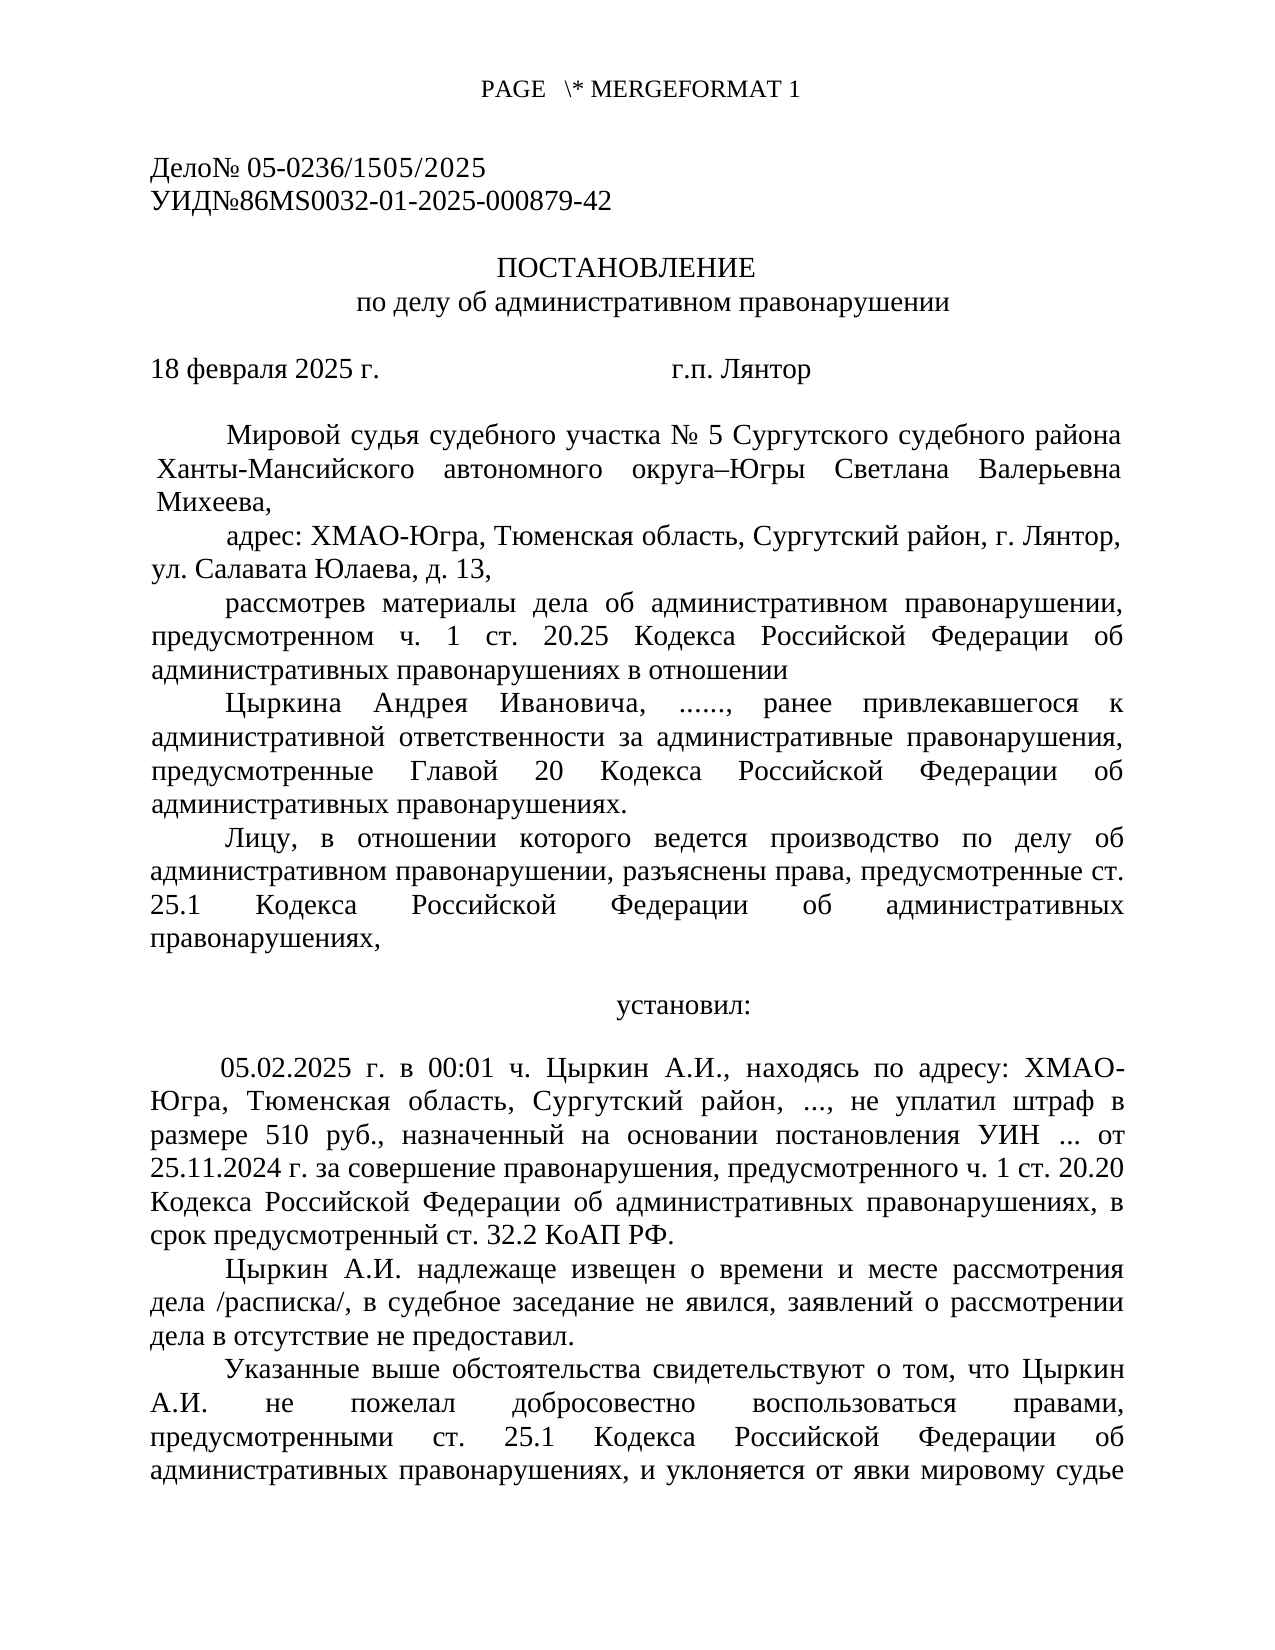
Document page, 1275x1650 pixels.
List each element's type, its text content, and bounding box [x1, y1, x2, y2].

text адрес: ХМАО-Югра, Тюменская область, Сургутский район, г. Лянтор, ул. Салавата Юлаева, д. 13, [151, 518, 1122, 585]
text 05.02.2025 г. в 00:01 ч. Цыркин А.И., находясь по адресу: ХМАО-Югра, Тюменская область, Сургутский район, ..., не уплатил штраф в размере 510 руб., назначенный на основании постановления УИН ... от 25.11.2024 г. за совершение правонарушения, предусмотренного ч. 1 ст. 20.20 Кодекса Российской Федерации об административных правонарушениях, в срок предусмотренный ст. 32.2 КоАП РФ. [150, 1050, 1125, 1251]
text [150, 1352, 1125, 1486]
text 18 февраля 2025 г. г.п. Лянтор [150, 351, 1073, 384]
text Дело№ 05-0236/1505/2025 [150, 150, 1125, 183]
text установил: [150, 987, 1125, 1021]
text Мировой судья судебного участка № 5 Сургутского судебного района Ханты-Мансийского автономного округа–Югры Светлана Валерьевна Михеева, [156, 417, 1122, 518]
text Цыркина Андрея Ивановича, ......, ранее привлекавшегося к административной ответственности за административные правонарушения, предусмотренные Главой 20 Кодекса Российской Федерации об административных правонарушениях. [151, 686, 1124, 820]
text УИД№86MS0032-01-2025-000879-42 [150, 183, 1125, 217]
text Цыркин А.И. надлежаще извещен о времени и месте рассмотрения дела /расписка/, в судебное заседание не явился, заявлений о рассмотрении дела в отсутствие не предоставил. [150, 1251, 1125, 1352]
text ПОСТАНОВЛЕНИЕ по делу об административном правонарушении [150, 251, 1073, 351]
text Лицу, в отношении которого ведется производство по делу об административном правонарушении, разъяснены права, предусмотренные ст. 25.1 Кодекса Российской Федерации об административных правонарушениях, [150, 820, 1125, 954]
text рассмотрев материалы дела об административном правонарушении, предусмотренном ч. 1 ст. 20.25 Кодекса Российской Федерации об административных правонарушениях в отношении [151, 585, 1124, 686]
